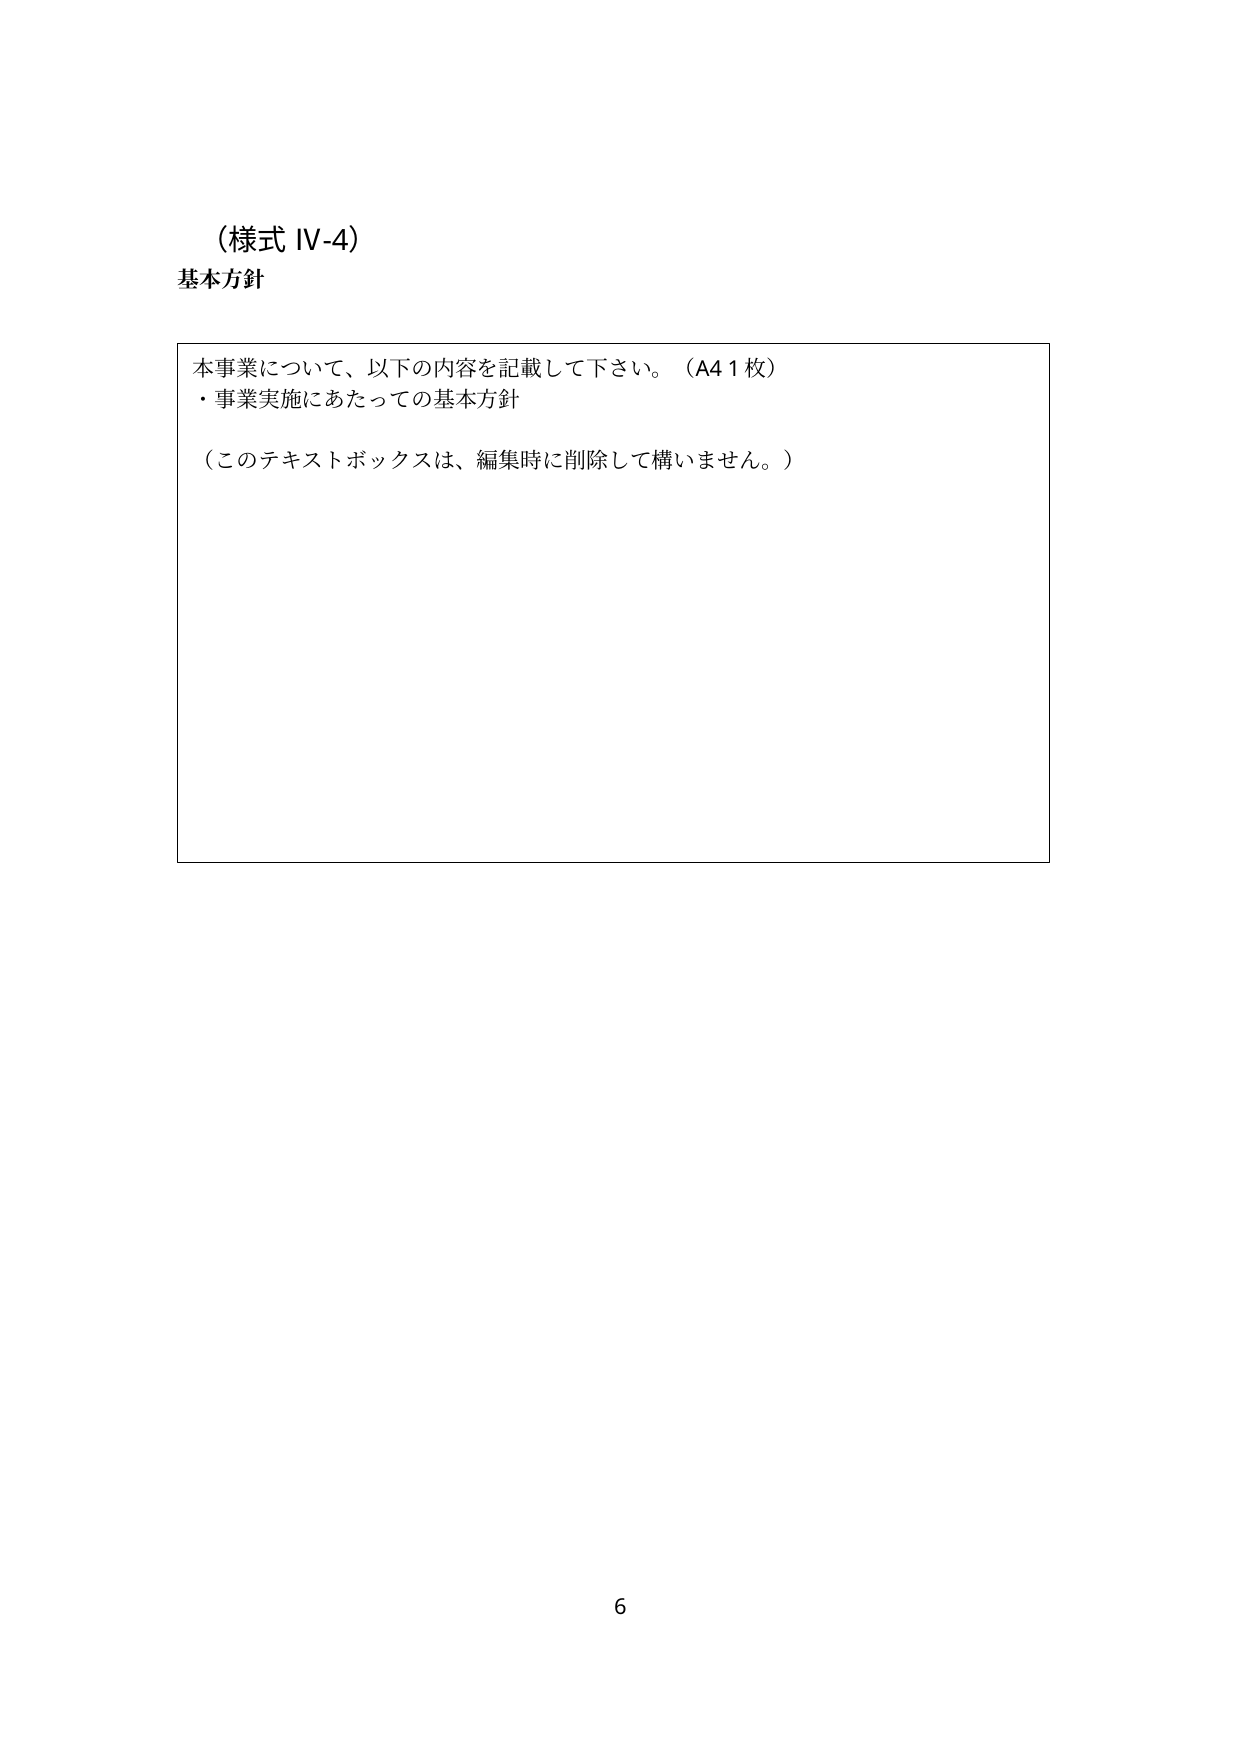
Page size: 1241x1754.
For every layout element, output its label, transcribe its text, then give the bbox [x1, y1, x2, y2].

subtitle （様式 Ⅳ-4） [199, 217, 1063, 259]
text 基本方針 [177, 259, 1063, 297]
